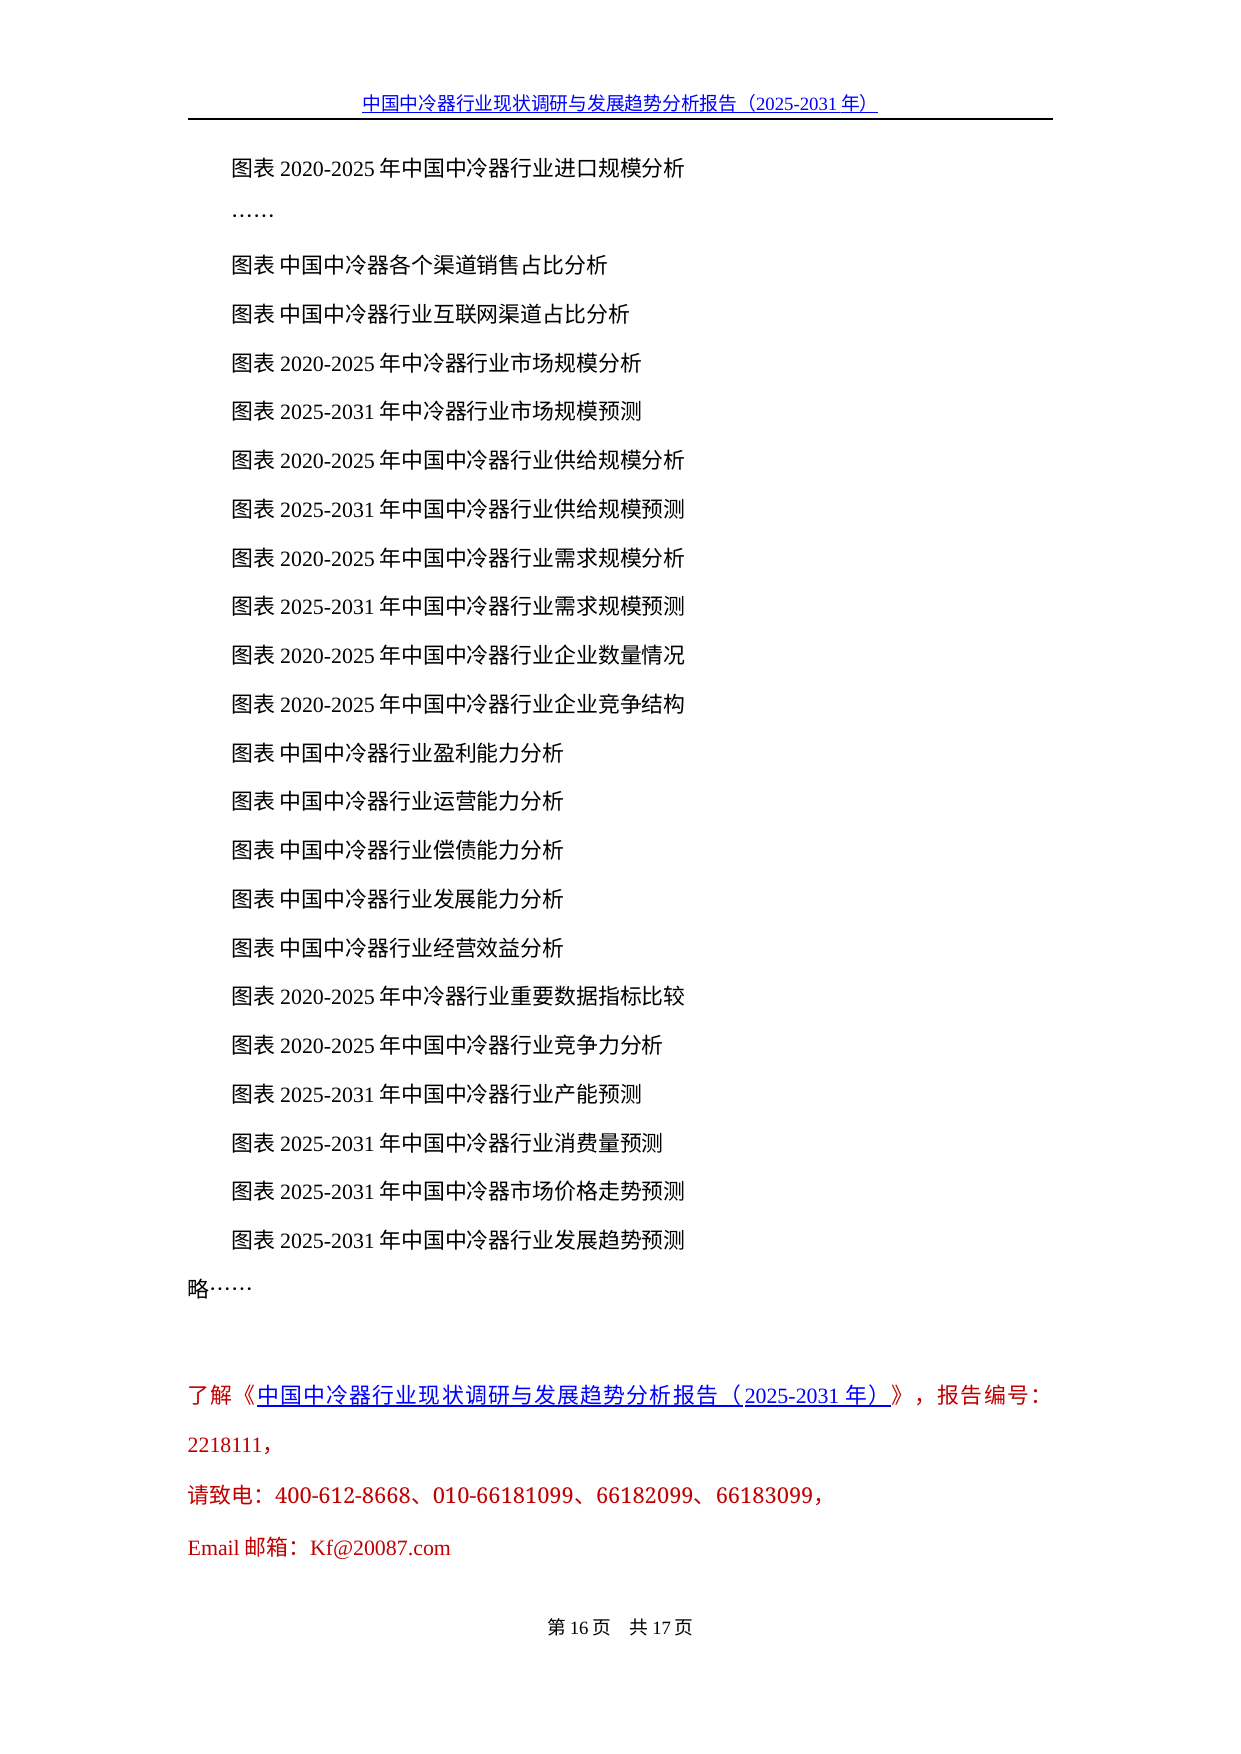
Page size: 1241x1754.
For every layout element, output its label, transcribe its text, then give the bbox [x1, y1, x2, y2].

text Email邮箱：Kf@20087.com [187, 1530, 1053, 1562]
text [187, 150, 1053, 1304]
text 了解《中国中冷器行业现状调研与发展趋势分析报告（2025-2031年）》，报告编号：2218111， [187, 1378, 1053, 1459]
text 请致电：400-612-8668、010-66181099、66182099、66183099， [187, 1478, 1053, 1511]
